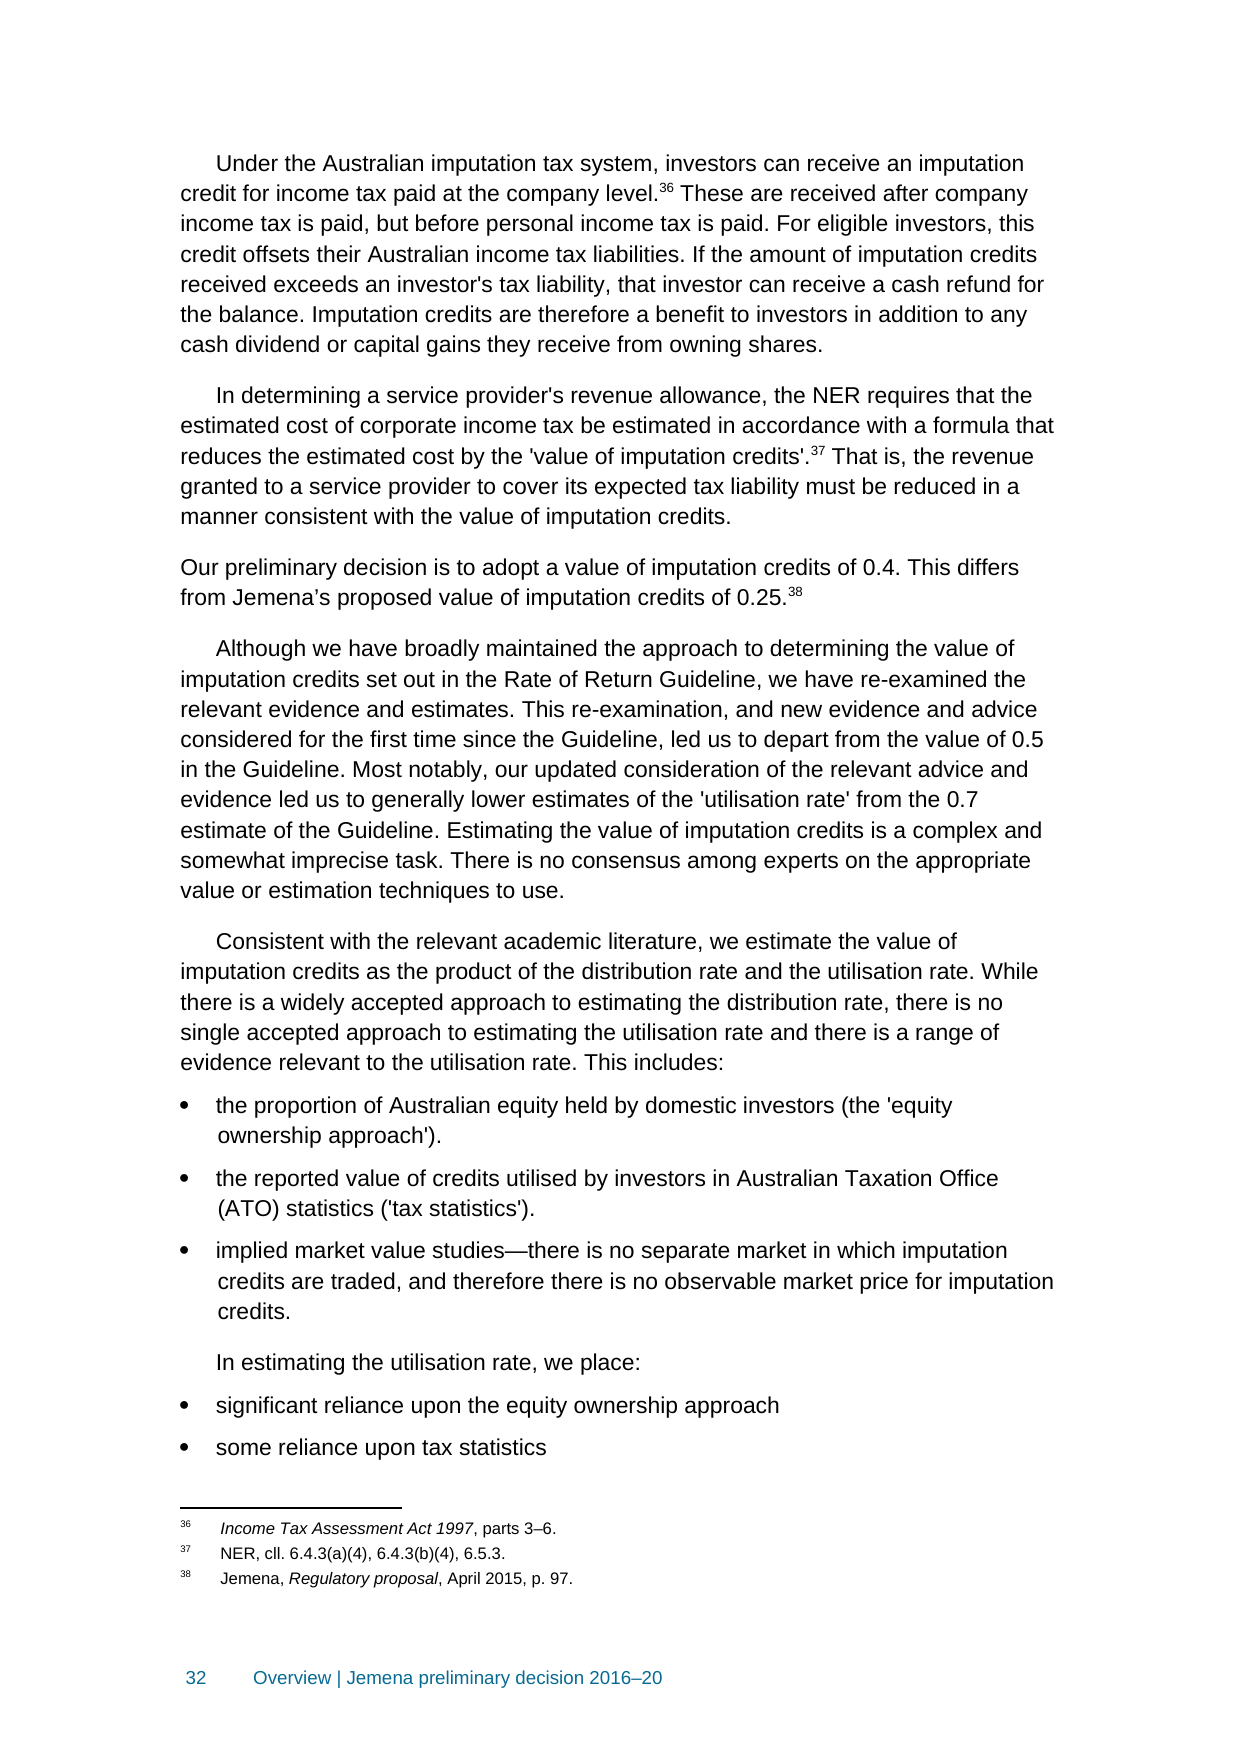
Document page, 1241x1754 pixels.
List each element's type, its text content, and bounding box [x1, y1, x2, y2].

list the proportion of Australian equity held by domestic investors (the 'equity ownership approach'). [180, 1092, 1063, 1148]
list Consistent with the relevant academic literature, we estimate the value of imputation credits as the product of the distribution rate and the utilisation rate. While there is a widely accepted approach to estimating the distribution rate, there is no single accepted approach to estimating the utilisation rate and there is a range of evidence relevant to the utilisation rate. This includes: [180, 928, 1063, 1075]
list the reported value of credits utilised by investors in Australian Taxation Office (ATO) statistics ('tax statistics'). [180, 1164, 1063, 1221]
text Our preliminary decision is to adopt a value of imputation credits of 0.4. This differs from Jemena’s proposed value of imputation credits of 0.25. [180, 554, 1063, 611]
picture [574, 1674, 578, 1684]
list Although we have broadly maintained the approach to determining the value of imputation credits set out in the Rate of Return Guideline, we have re-examined the relevant evidence and estimates. This re-examination, and new evidence and advice considered for the first time since the Guideline, led us to depart from the value of 0.5 in the Guideline. Most notably, our updated consideration of the relevant advice and evidence led us to generally lower estimates of the 'utilisation rate' from the 0.7 estimate of the Guideline. Estimating the value of imputation credits is a complex and somewhat imprecise task. There is no consensus among experts on the appropriate value or estimation techniques to use. [180, 635, 1063, 903]
list In estimating the utilisation rate, we place: [180, 1349, 1063, 1375]
picture [454, 1674, 458, 1684]
list In determining a service provider's revenue allowance, the NER requires that the estimated cost of corporate income tax be estimated in accordance with a formula that reduces the estimated cost by the 'value of imputation credits'. That is, the revenue granted to a service provider to cover its expected tax liability must be reduced in a manner consistent with the value of imputation credits. [180, 382, 1063, 529]
list Under the Australian imputation tax system, investors can receive an imputation credit for income tax paid at the company level. These are received after company income tax is paid, but before personal income tax is paid. For eligible investors, this credit offsets their Australian income tax liabilities. If the amount of imputation credits received exceeds an investor's tax liability, that investor can receive a cash refund for the balance. Imputation credits are therefore a benefit to investors in addition to any cash dividend or capital gains they receive from owning shares. [180, 150, 1063, 358]
list implied market value studies—there is no separate market in which imputation credits are traded, and therefore there is no observable market price for imputation credits. [180, 1237, 1063, 1324]
picture [474, 1674, 478, 1684]
list some reliance upon tax statistics [180, 1434, 1063, 1461]
list significant reliance upon the equity ownership approach [180, 1392, 1063, 1418]
